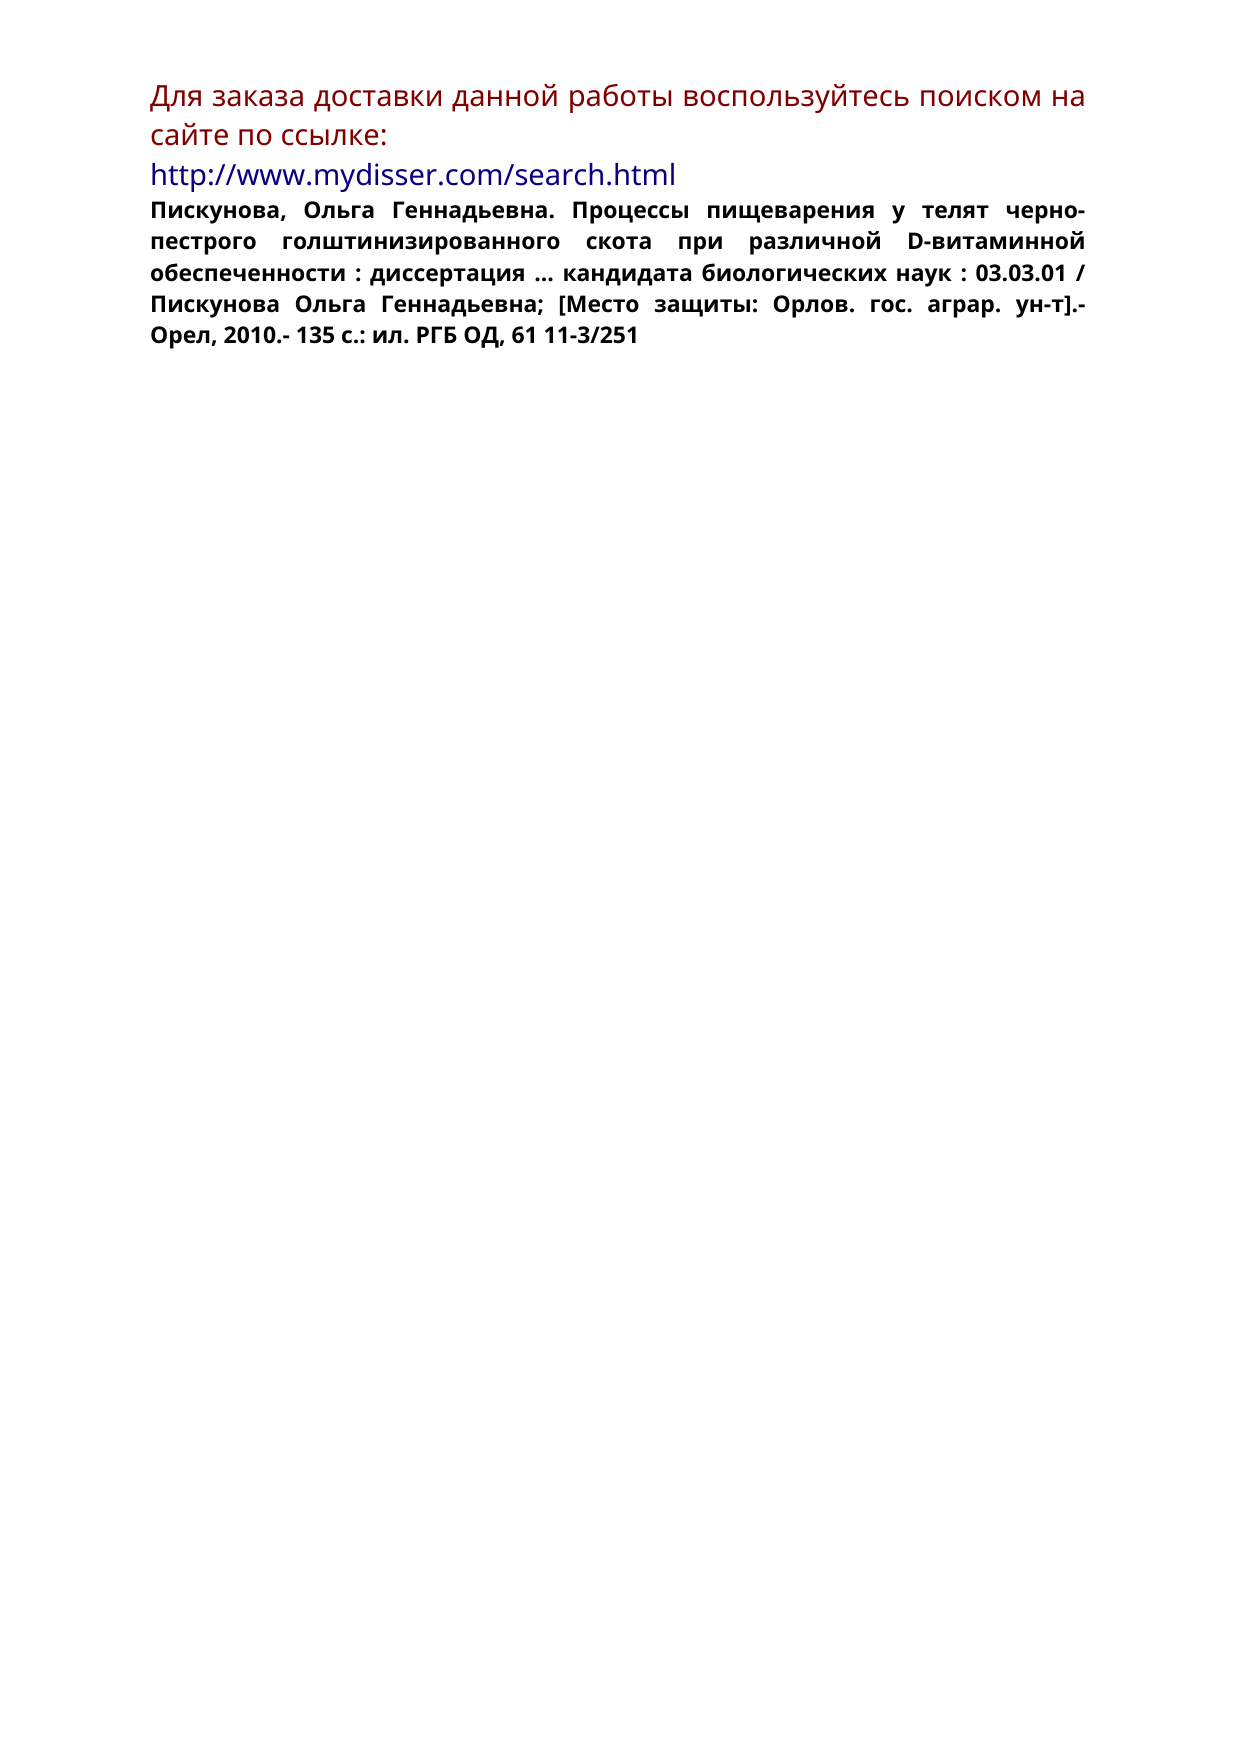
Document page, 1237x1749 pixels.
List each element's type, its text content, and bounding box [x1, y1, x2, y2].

text Пискунова, Ольга Геннадьевна. Процессы пищеварения у телят черно-пестрого голштинизированного скота при различной D-витаминной обеспеченности : диссертация ... кандидата биологических наук : 03.03.01 / Пискунова Ольга Геннадьевна; [Место защиты: Орлов. гос. аграр. ун-т].- Орел, 2010.- 135 с.: ил. РГБ ОД, 61 11-3/251 [150, 194, 1086, 350]
